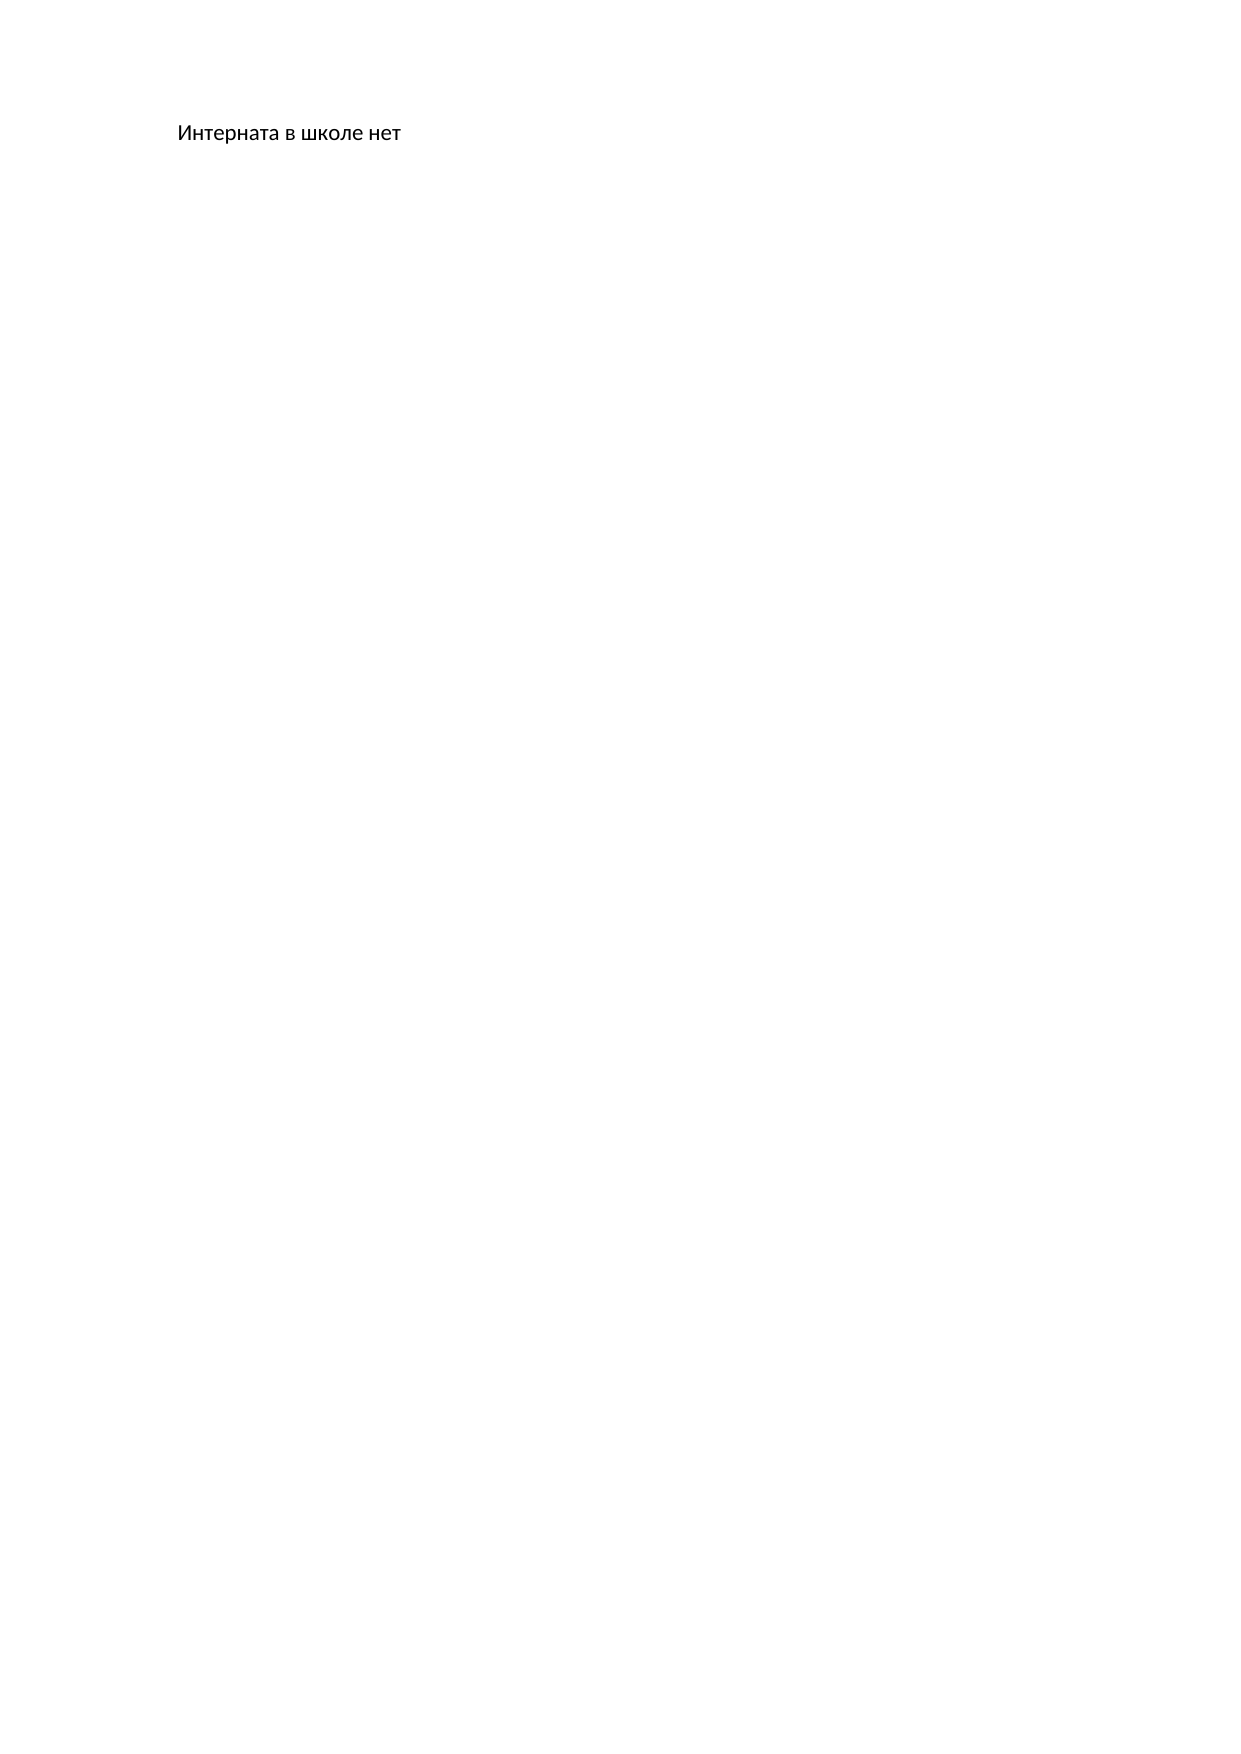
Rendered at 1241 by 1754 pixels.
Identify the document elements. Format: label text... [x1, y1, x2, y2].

text Интерната в школе нет [177, 118, 1152, 146]
